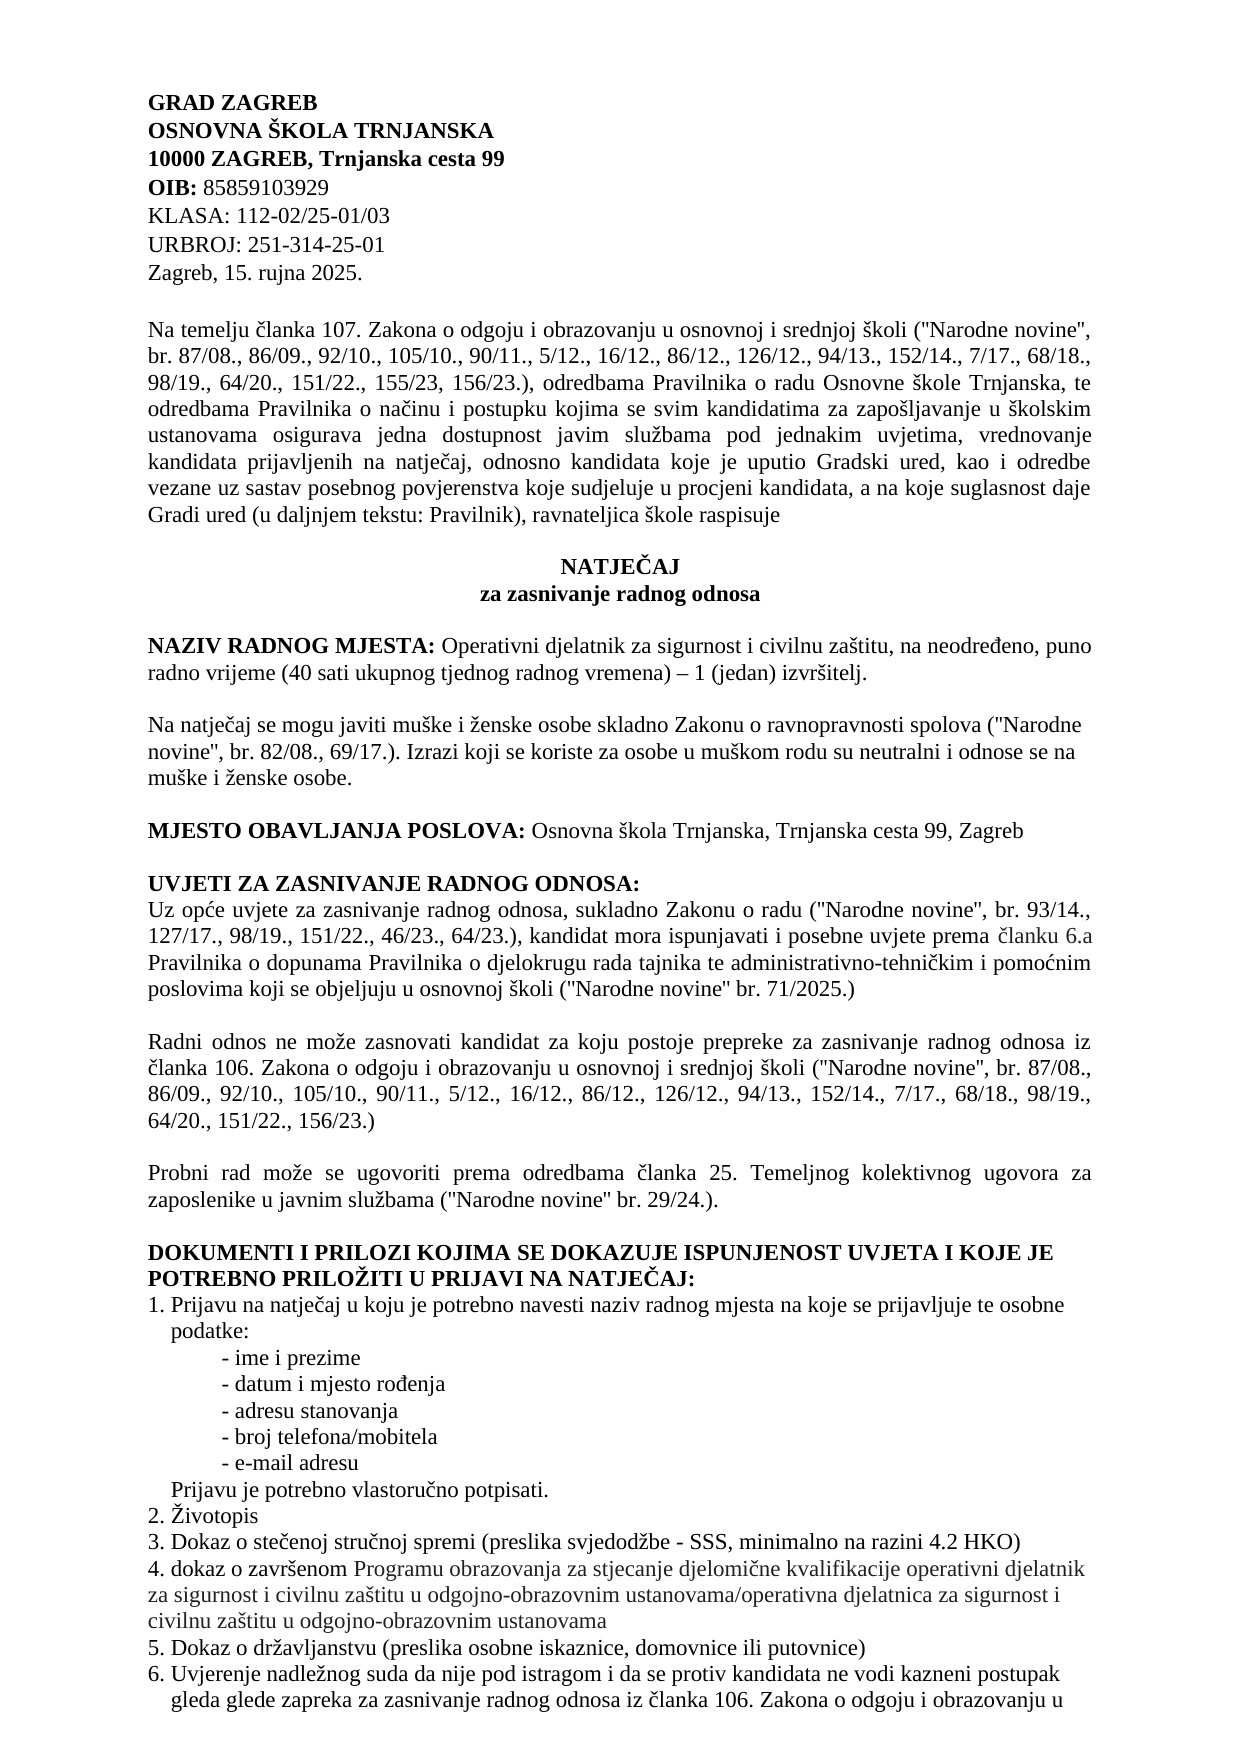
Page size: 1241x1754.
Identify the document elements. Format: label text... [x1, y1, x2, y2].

text 10000 ZAGREB, Trnjanska cesta 99 [148, 146, 1093, 172]
text DOKUMENTI I PRILOZI KOJIMA SE DOKAZUJE ISPUNJENOST UVJETA I KOJE JE POTREBNO PRILOŽITI U PRIJAVI NA NATJEČAJ: [148, 1238, 1093, 1291]
text NAZIV RADNOG MJESTA: Operativni djelatnik za sigurnost i civilnu zaštitu, na neodređeno, puno radno vrijeme (40 sati ukupnog tjednog radnog vremena) – 1 (jedan) izvršitelj. [148, 632, 1093, 685]
text MJESTO OBAVLJANJA POSLOVA: Osnovna škola Trnjanska, Trnjanska cesta 99, Zagreb [148, 817, 1093, 843]
text KLASA: 112-02/25-01/03 [148, 202, 1093, 229]
text za zasnivanje radnog odnosa [148, 580, 1093, 606]
text - adresu stanovanja [148, 1397, 1093, 1423]
text - broj telefona/mobitela [148, 1423, 1093, 1449]
text UVJETI ZA ZASNIVANJE RADNOG ODNOSA: [148, 869, 1093, 896]
text 5. Dokaz o državljanstvu (preslika osobne iskaznice, domovnice ili putovnice) [148, 1634, 1093, 1660]
text Zagreb, 15. rujna 2025. [148, 259, 1093, 286]
text URBROJ: 251-314-25-01 [148, 231, 1093, 257]
text 2. Životopis [148, 1502, 1093, 1528]
text - datum i mjesto rođenja [148, 1370, 1093, 1397]
text GRAD ZAGREB [148, 89, 1093, 115]
text Na natječaj se mogu javiti muške i ženske osobe skladno Zakonu o ravnopravnosti spolova (''Narodne novine'', br. 82/08., 69/17.). Izrazi koji se koriste za osobe u muškom rodu su neutralni i odnose se na muške i ženske osobe. [148, 711, 1093, 791]
text gleda glede zapreka za zasnivanje radnog odnosa iz članka 106. Zakona o odgoju i obrazovanju u [148, 1687, 1093, 1713]
text 1. Prijavu na natječaj u koju je potrebno navesti naziv radnog mjesta na koje se prijavljuje te osobne [148, 1291, 1093, 1318]
text 4. dokaz o završenom Programu obrazovanja za stjecanje djelomične kvalifikacije operativni djelatnik za sigurnost i civilnu zaštitu u odgojno-obrazovnim ustanovama/operativna djelatnica za sigurnost i civilnu zaštitu u odgojno-obrazovnim ustanovama [148, 1555, 1093, 1634]
text - e-mail adresu [148, 1449, 1093, 1476]
text OIB: 85859103929 [148, 174, 1093, 200]
text Radni odnos ne može zasnovati kandidat za koju postoje prepreke za zasnivanje radnog odnosa iz članka 106. Zakona o odgoju i obrazovanju u osnovnoj i srednjoj školi (''Narodne novine'', br. 87/08., 86/09., 92/10., 105/10., 90/11., 5/12., 16/12., 86/12., 126/12., 94/13., 152/14., 7/17., 68/18., 98/19., 64/20., 151/22., 156/23.) [148, 1028, 1093, 1133]
text - ime i prezime [148, 1344, 1093, 1370]
text 3. Dokaz o stečenoj stručnoj spremi (preslika svjedodžbe - SSS, minimalno na razini 4.2 HKO) [148, 1528, 1093, 1555]
text Na temelju članka 107. Zakona o odgoju i obrazovanju u osnovnoj i srednjoj školi (''Narodne novine'', br. 87/08., 86/09., 92/10., 105/10., 90/11., 5/12., 16/12., 86/12., 126/12., 94/13., 152/14., 7/17., 68/18., 98/19., 64/20., 151/22., 155/23, 156/23.), odredbama Pravilnika o radu Osnovne škole Trnjanska, te odredbama Pravilnika o načinu i postupku kojima se svim kandidatima za zapošljavanje u školskim ustanovama osigurava jedna dostupnost javim službama pod jednakim uvjetima, vrednovanje kandidata prijavljenih na natječaj, odnosno kandidata koje je uputio Gradski ured, kao i odredbe vezane uz sastav posebnog povjerenstva koje sudjeluje u procjeni kandidata, a na koje suglasnost daje Gradi ured (u daljnjem tekstu: Pravilnik), ravnateljica škole raspisuje [148, 316, 1093, 527]
text 6. Uvjerenje nadležnog suda da nije pod istragom i da se protiv kandidata ne vodi kazneni postupak [148, 1660, 1093, 1687]
text NATJEČAJ [148, 553, 1093, 580]
text Uz opće uvjete za zasnivanje radnog odnosa, sukladno Zakonu o radu (''Narodne novine'', br. 93/14., 127/17., 98/19., 151/22., 46/23., 64/23.), kandidat mora ispunjavati i posebne uvjete prema članku 6.a Pravilnika o dopunama Pravilnika o djelokrugu rada tajnika te administrativno-tehničkim i pomoćnim poslovima koji se objeljuju u osnovnoj školi (''Narodne novine'' br. 71/2025.) [148, 896, 1093, 1001]
text Probni rad može se ugovoriti prema odredbama članka 25. Temeljnog kolektivnog ugovora za zaposlenike u javnim službama (''Narodne novine'' br. 29/24.). [148, 1159, 1093, 1212]
text Prijavu je potrebno vlastoručno potpisati. [148, 1476, 1093, 1502]
text podatke: [148, 1318, 1093, 1344]
text OSNOVNA ŠKOLA TRNJANSKA [148, 117, 1093, 143]
